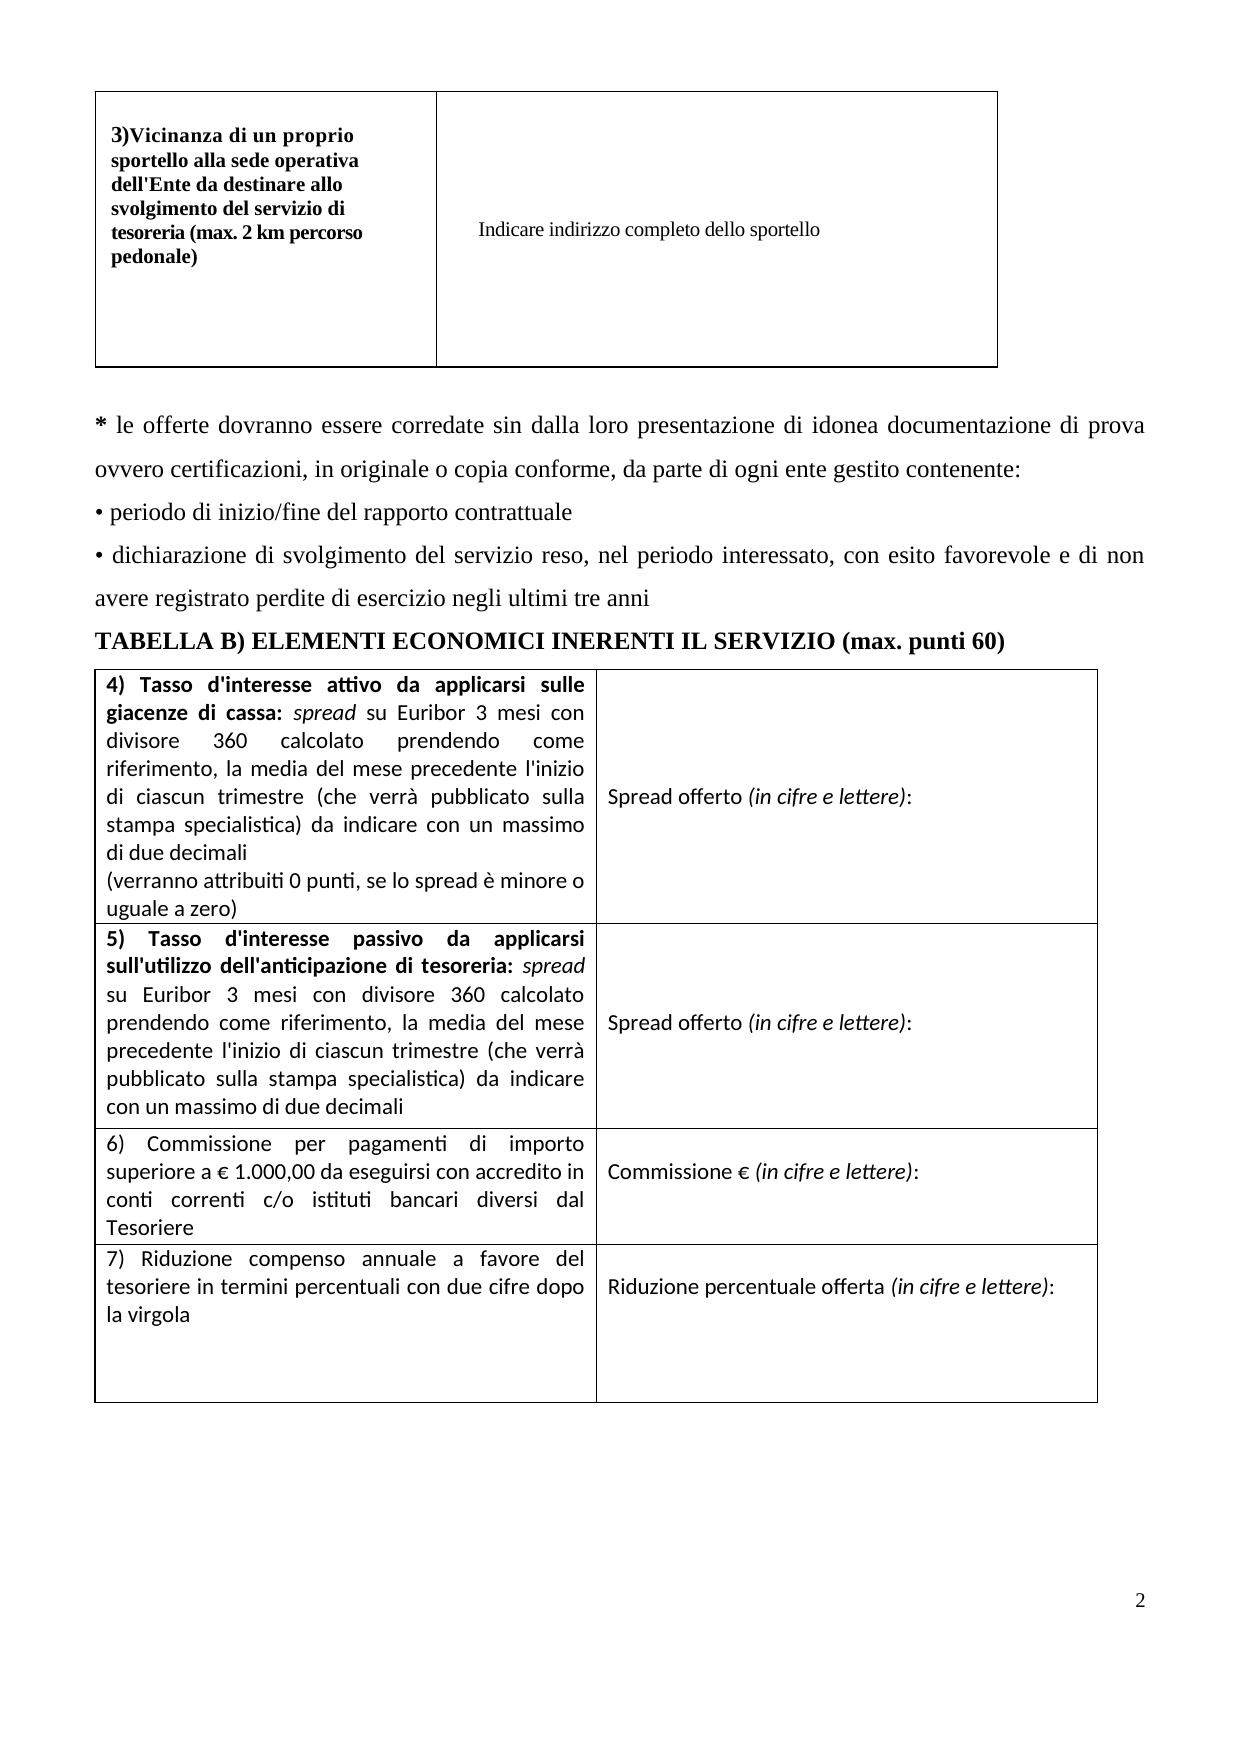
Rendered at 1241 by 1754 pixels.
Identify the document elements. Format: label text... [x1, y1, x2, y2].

table_header Spread offerto (in cifre e lettere): [597, 670, 1097, 923]
table_cell 6) Commissione per pagamenti di importo superiore a € 1.000,00 da eseguirsi con accredito in conti correnti c/o istituti bancari diversi dal Tesoriere [96, 1129, 596, 1243]
table_cell 5) Tasso d'interesse passivo da applicarsi sull'utilizzo dell'anticipazione di tesoreria: spread su Euribor 3 mesi con divisore 360 calcolato prendendo come riferimento, la media del mese precedente l'inizio di ciascun trimestre (che verrà pubblicato sulla stampa specialistica) da indicare con un massimo di due decimali [96, 924, 596, 1128]
table_header 4) Tasso d'interesse attivo da applicarsi sulle giacenze di cassa: spread su Euribor 3 mesi con divisore 360 calcolato prendendo come riferimento, la media del mese precedente l'inizio di ciascun trimestre (che verrà pubblicato sulla stampa specialistica) da indicare con un massimo di due decimali (verranno attribuiti 0 punti, se lo spread è minore o uguale a zero) [96, 670, 596, 923]
table_cell 7) Riduzione compenso annuale a favore del tesoriere in termini percentuali con due cifre dopo la virgola [96, 1245, 596, 1402]
table_cell Vicinanza di un proprio sportello alla sede operativa dell'Ente da destinare allo svolgimento del servizio di tesoreria (max. 2 km percorso pedonale) [96, 92, 436, 366]
text TABELLA B) ELEMENTI ECONOMICI INERENTI IL SERVIZIO (max. punti 60) [94, 626, 1146, 655]
table_cell Spread offerto (in cifre e lettere): [597, 924, 1097, 1128]
text • dichiarazione di svolgimento del servizio reso, nel periodo interessato, con esito favorevole e di non avere registrato perdite di esercizio negli ultimi tre anni [94, 540, 1146, 612]
text * le offerte dovranno essere corredate sin dalla loro presentazione di idonea documentazione di prova ovvero certificazioni, in originale o copia conforme, da parte di ogni ente gestito contenente: [94, 411, 1146, 482]
table_cell Riduzione percentuale offerta (in cifre e lettere): [597, 1245, 1097, 1402]
text • periodo di inizio/fine del rapporto contrattuale [94, 497, 1146, 526]
table_cell Indicare indirizzo completo dello sportello [437, 92, 997, 366]
table_cell Commissione € (in cifre e lettere): [597, 1129, 1097, 1243]
